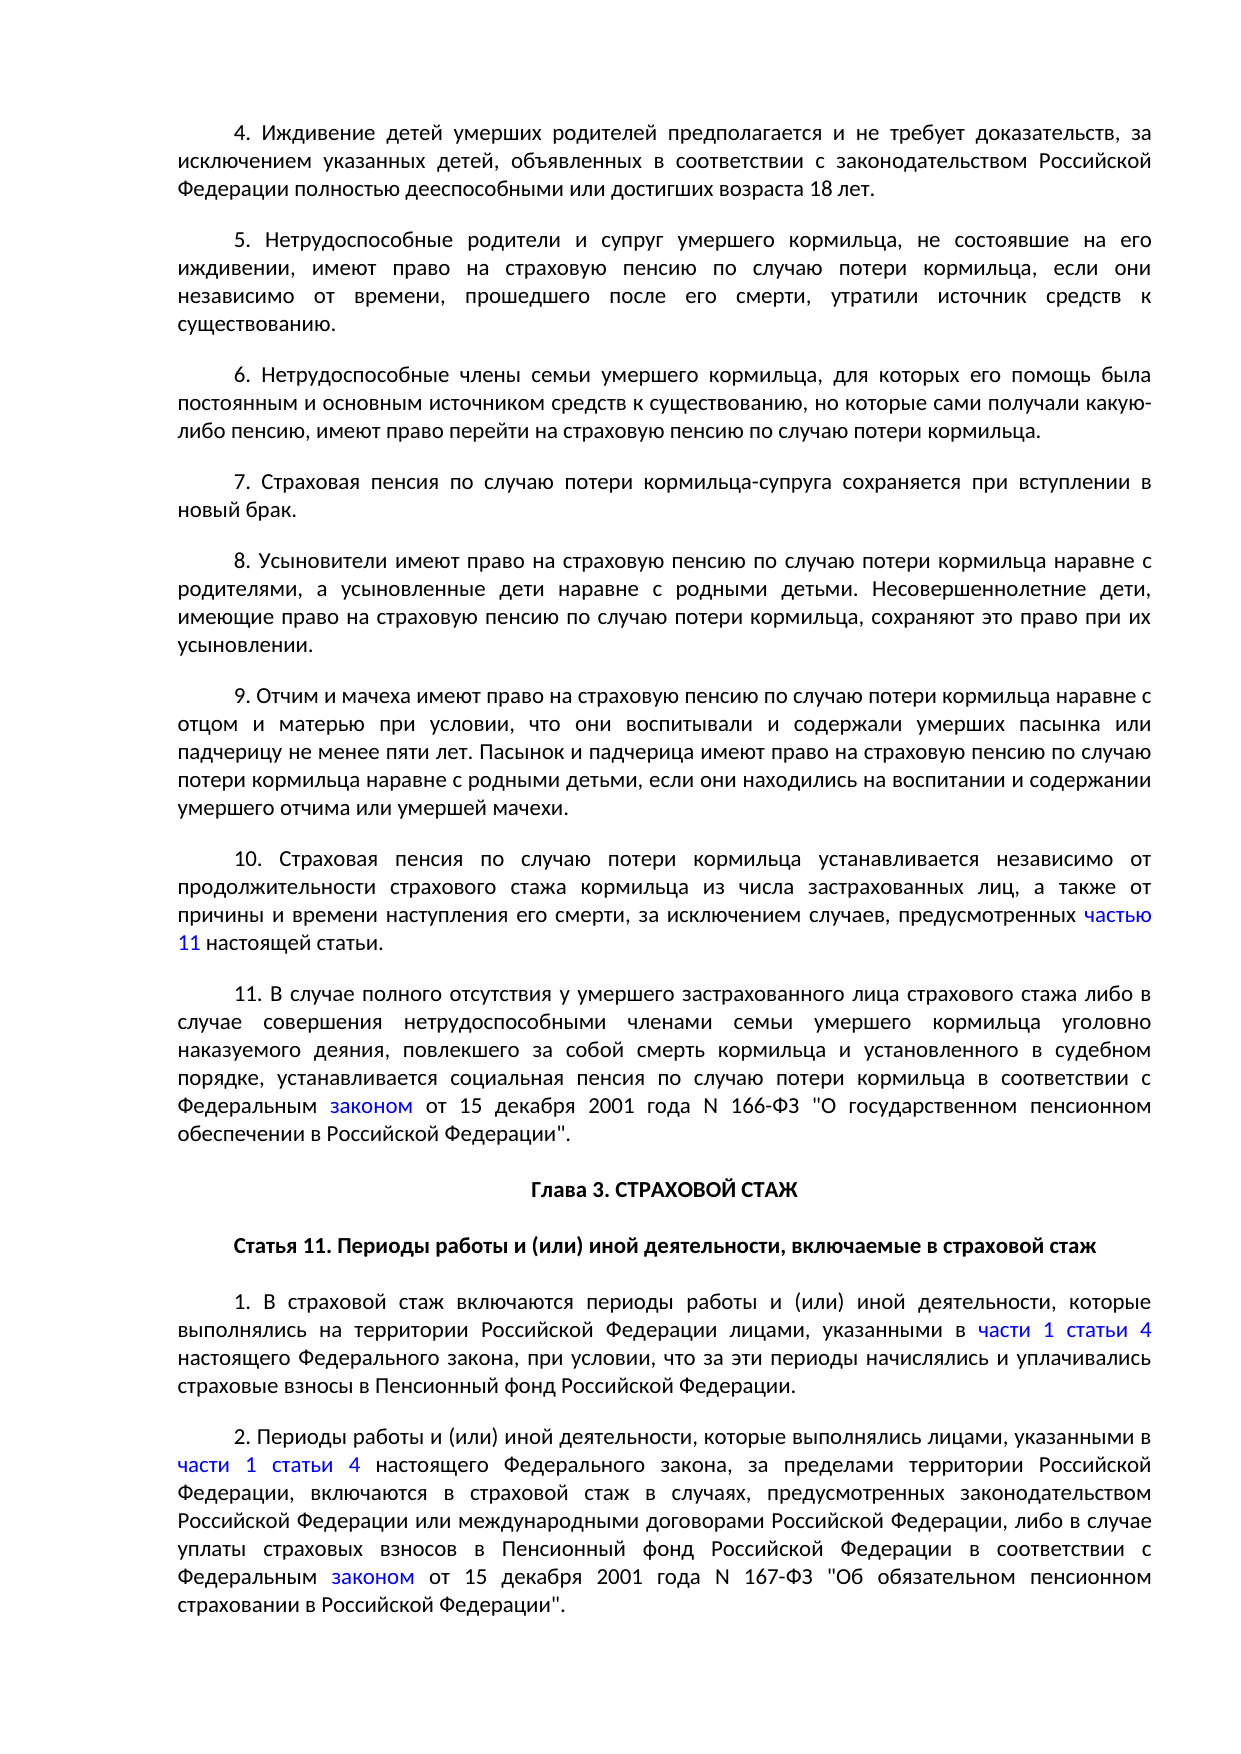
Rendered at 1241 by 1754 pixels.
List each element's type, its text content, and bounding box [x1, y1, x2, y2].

title Статья 11. Периоды работы и (или) иной деятельности, включаемые в страховой стаж [177, 1231, 1152, 1259]
text 9. Отчим и мачеха имеют право на страховую пенсию по случаю потери кормильца наравне с отцом и матерью при условии, что они воспитывали и содержали умерших пасынка или падчерицу не менее пяти лет. Пасынок и падчерица имеют право на страховую пенсию по случаю потери кормильца наравне с родными детьми, если они находились на воспитании и содержании умершего отчима или умершей мачехи. [177, 681, 1152, 821]
text 4. Иждивение детей умерших родителей предполагается и не требует доказательств, за исключением указанных детей, объявленных в соответствии с законодательством Российской Федерации полностью дееспособными или достигших возраста 18 лет. [177, 118, 1152, 202]
text 6. Нетрудоспособные члены семьи умершего кормильца, для которых его помощь была постоянным и основным источником средств к существованию, но которые сами получали какую-либо пенсию, имеют право перейти на страховую пенсию по случаю потери кормильца. [177, 360, 1152, 444]
text 8. Усыновители имеют право на страховую пенсию по случаю потери кормильца наравне с родителями, а усыновленные дети наравне с родными детьми. Несовершеннолетние дети, имеющие право на страховую пенсию по случаю потери кормильца, сохраняют это право при их усыновлении. [177, 546, 1152, 658]
text 11. В случае полного отсутствия у умершего застрахованного лица страхового стажа либо в случае совершения нетрудоспособными членами семьи умершего кормильца уголовно наказуемого деяния, повлекшего за собой смерть кормильца и установленного в судебном порядке, устанавливается социальная пенсия по случаю потери кормильца в соответствии с Федеральным законом от 15 декабря 2001 года N 166-ФЗ "О государственном пенсионном обеспечении в Российской Федерации". [177, 979, 1152, 1147]
text 10. Страховая пенсия по случаю потери кормильца устанавливается независимо от продолжительности страхового стажа кормильца из числа застрахованных лиц, а также от причины и времени наступления его смерти, за исключением случаев, предусмотренных частью 11 настоящей статьи. [177, 844, 1152, 956]
text 2. Периоды работы и (или) иной деятельности, которые выполнялись лицами, указанными в части 1 статьи 4 настоящего Федерального закона, за пределами территории Российской Федерации, включаются в страховой стаж в случаях, предусмотренных законодательством Российской Федерации или международными договорами Российской Федерации, либо в случае уплаты страховых взносов в Пенсионный фонд Российской Федерации в соответствии с Федеральным законом от 15 декабря 2001 года N 167-ФЗ "Об обязательном пенсионном страховании в Российской Федерации". [177, 1422, 1152, 1618]
text 7. Страховая пенсия по случаю потери кормильца-супруга сохраняется при вступлении в новый брак. [177, 467, 1152, 523]
text 1. В страховой стаж включаются периоды работы и (или) иной деятельности, которые выполнялись на территории Российской Федерации лицами, указанными в части 1 статьи 4 настоящего Федерального закона, при условии, что за эти периоды начислялись и уплачивались страховые взносы в Пенсионный фонд Российской Федерации. [177, 1287, 1152, 1399]
text 5. Нетрудоспособные родители и супруг умершего кормильца, не состоявшие на его иждивении, имеют право на страховую пенсию по случаю потери кормильца, если они независимо от времени, прошедшего после его смерти, утратили источник средств к существованию. [177, 225, 1152, 337]
title Глава 3. СТРАХОВОЙ СТАЖ [177, 1175, 1152, 1203]
